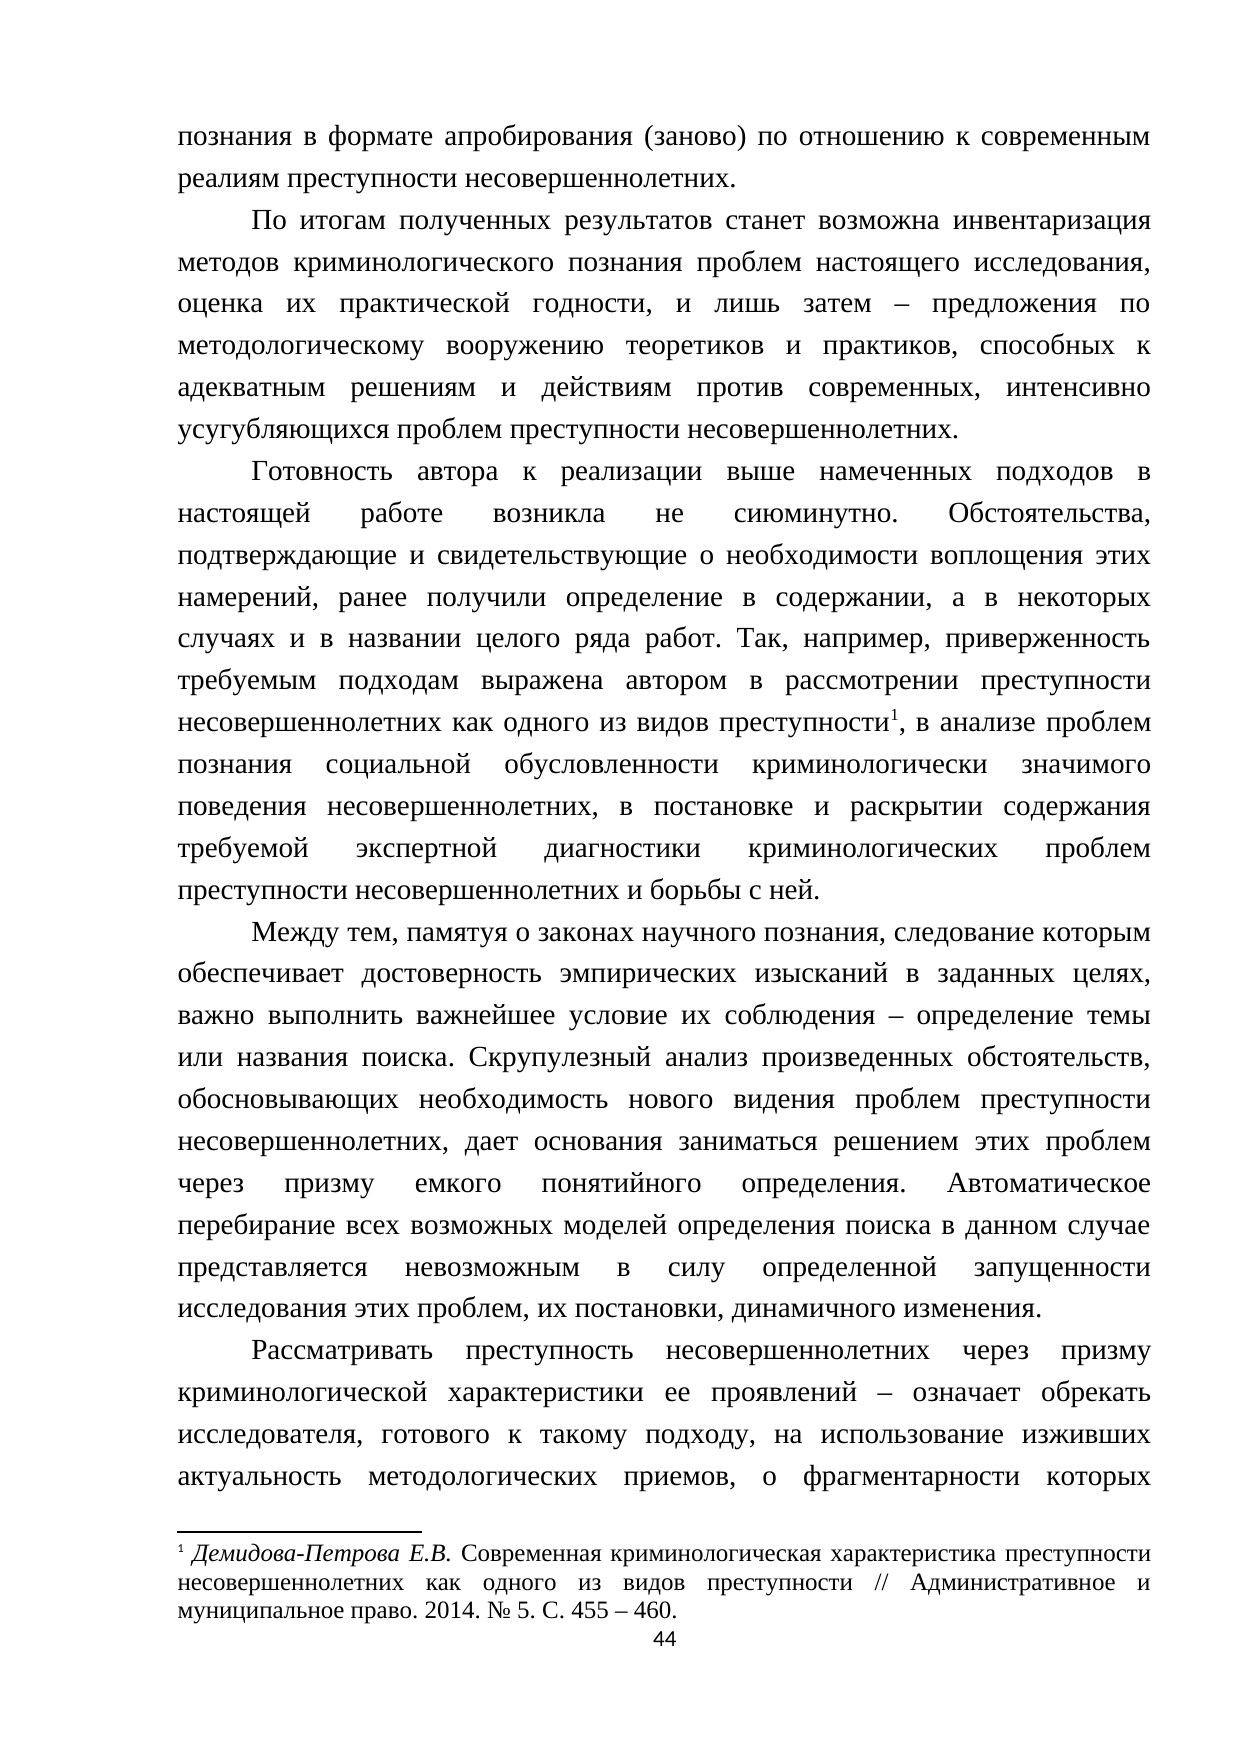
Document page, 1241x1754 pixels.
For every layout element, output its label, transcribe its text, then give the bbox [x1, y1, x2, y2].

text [177, 1332, 1152, 1492]
text Между тем, памятуя о законах научного познания, следование которым обеспечивает достоверность эмпирических изысканий в заданных целях, важно выполнить важнейшее условие их соблюдения – определение темы или названия поиска. Скрупулезный анализ произведенных обстоятельств, обосновывающих необходимость нового видения проблем преступности несовершеннолетних, дает основания заниматься решением этих проблем через призму емкого понятийного определения. Автоматическое перебирание всех возможных моделей определения поиска в данном случае представляется невозможным в силу определенной запущенности исследования этих проблем, их постановки, динамичного изменения. [177, 914, 1152, 1324]
text По итогам полученных результатов станет возможна инвентаризация методов криминологического познания проблем настоящего исследования, оценка их практической годности, и лишь затем – предложения по методологическому вооружению теоретиков и практиков, способных к адекватным решениям и действиям против современных, интенсивно усугубляющихся проблем преступности несовершеннолетних. [177, 202, 1152, 445]
text Готовность автора к реализации выше намеченных подходов в настоящей работе возникла не сиюминутно. Обстоятельства, подтверждающие и свидетельствующие о необходимости воплощения этих намерений, ранее получили определение в содержании, а в некоторых случаях и в названии целого ряда работ. Так, например, приверженность требуемым подходам выражена автором в рассмотрении преступности несовершеннолетних как одного из видов преступности, в анализе проблем познания социальной обусловленности криминологически значимого поведения несовершеннолетних, в постановке и раскрытии содержания требуемой экспертной диагностики криминологических проблем преступности несовершеннолетних и борьбы с ней. [177, 453, 1152, 905]
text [177, 118, 1152, 193]
